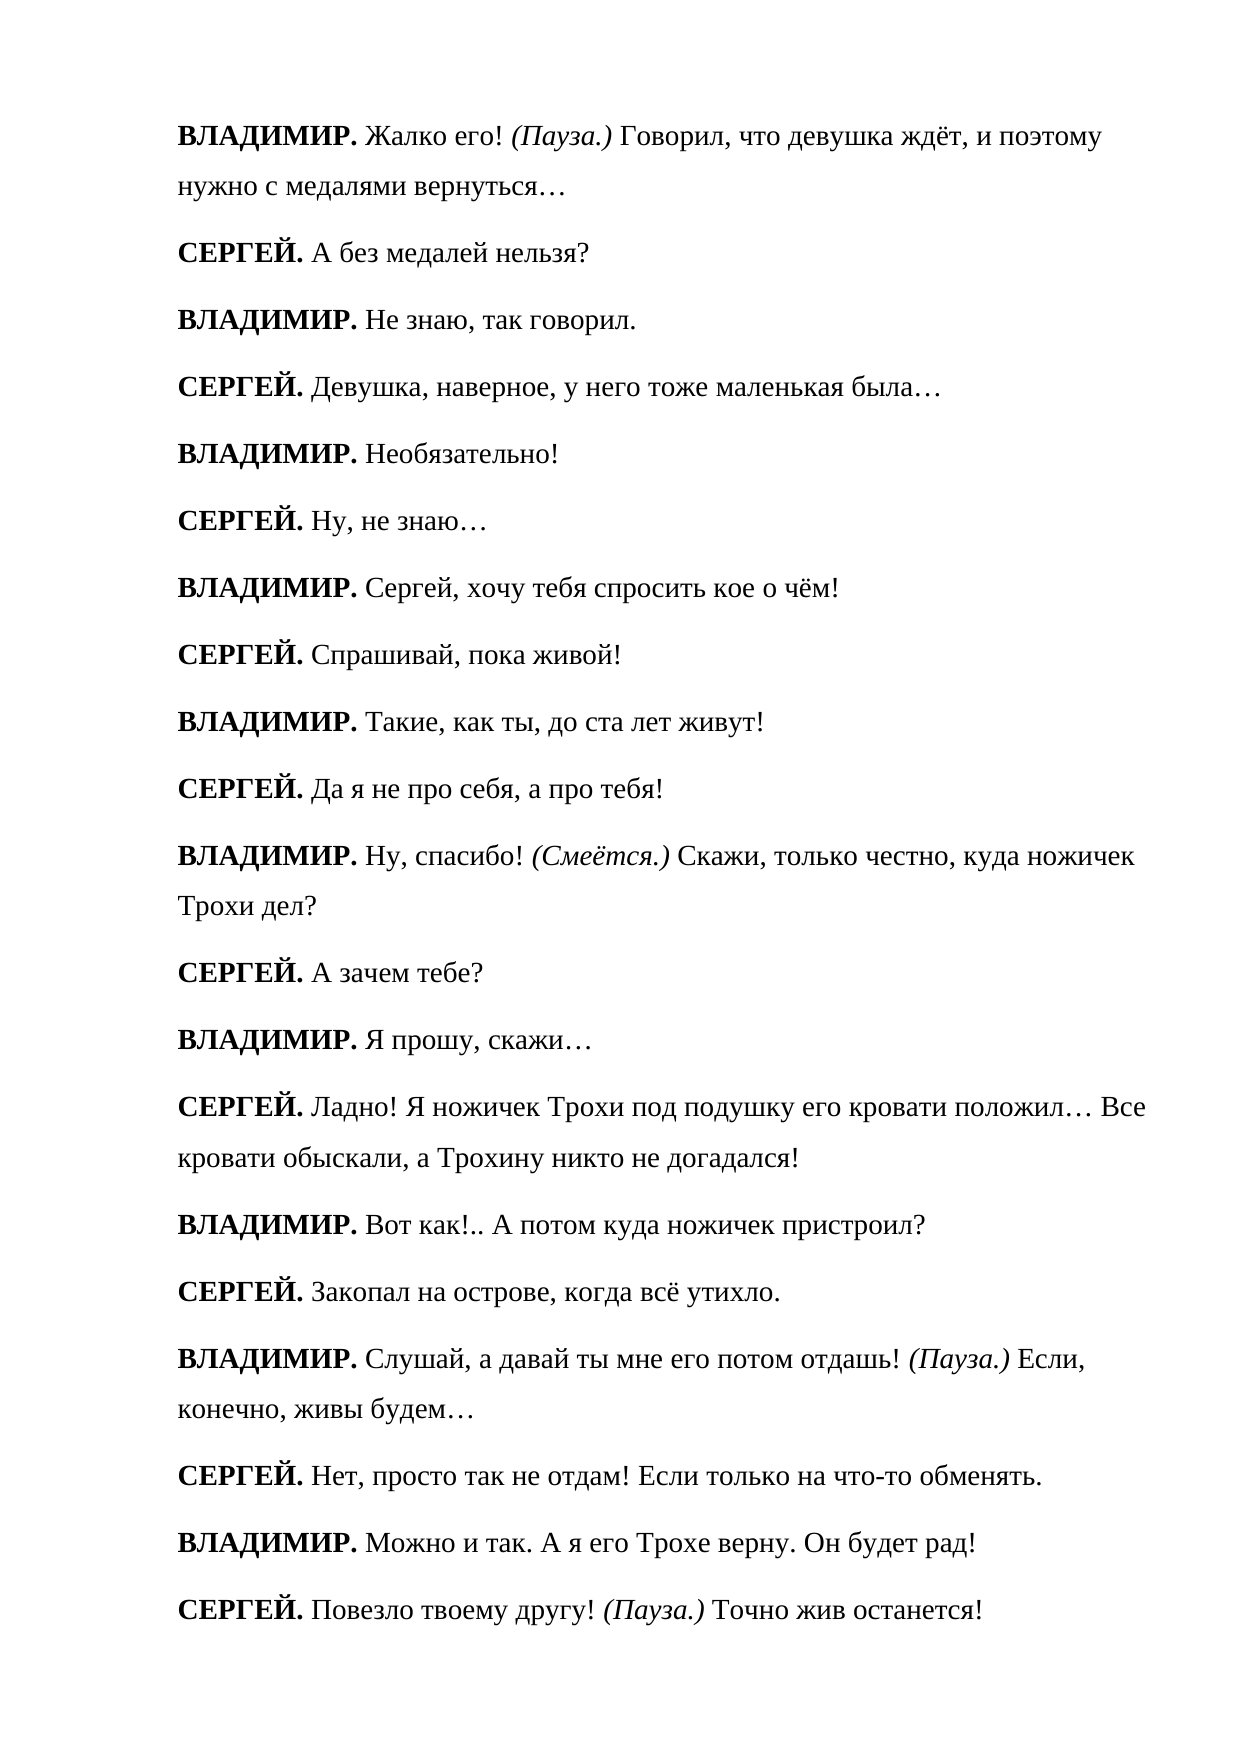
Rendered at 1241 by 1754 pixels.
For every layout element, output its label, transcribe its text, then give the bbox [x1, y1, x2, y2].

text СЕРГЕЙ. Да я не про себя, а про тебя! [177, 771, 1152, 805]
text ВЛАДИМИР. Необязательно! [177, 436, 1152, 470]
text СЕРГЕЙ. Девушка, наверное, у него тоже маленькая была… [177, 369, 1152, 403]
text ВЛАДИМИР. Такие, как ты, до ста лет живут! [177, 704, 1152, 738]
text ВЛАДИМИР. Можно и так. А я его Трохе верну. Он будет рад! [177, 1525, 1152, 1558]
text ВЛАДИМИР. Не знаю, так говорил. [177, 302, 1152, 336]
text СЕРГЕЙ. А без медалей нельзя? [177, 235, 1152, 269]
text СЕРГЕЙ. Повезло твоему другу! (Пауза.) Точно жив останется! [177, 1592, 1152, 1626]
text ВЛАДИМИР. Ну, спасибо! (Смеётся.) Скажи, только честно, куда ножичек Трохи дел? [177, 838, 1152, 922]
text ВЛАДИМИР. Слушай, а давай ты мне его потом отдашь! (Пауза.) Если, конечно, живы будем… [177, 1341, 1152, 1424]
text СЕРГЕЙ. Спрашивай, пока живой! [177, 637, 1152, 671]
text СЕРГЕЙ. Ну, не знаю… [177, 503, 1152, 537]
text ВЛАДИМИР. Сергей, хочу тебя спросить кое о чём! [177, 570, 1152, 604]
text СЕРГЕЙ. Закопал на острове, когда всё утихло. [177, 1274, 1152, 1307]
text ВЛАДИМИР. Я прошу, скажи… [177, 1022, 1152, 1056]
text СЕРГЕЙ. Ладно! Я ножичек Трохи под подушку его кровати положил… Все кровати обыскали, а Трохину никто не догадался! [177, 1089, 1152, 1173]
text ВЛАДИМИР. Жалко его! (Пауза.) Говорил, что девушка ждёт, и поэтому нужно с медалями вернуться… [177, 118, 1152, 202]
text СЕРГЕЙ. Нет, просто так не отдам! Если только на что-то обменять. [177, 1458, 1152, 1492]
text ВЛАДИМИР. Вот как!.. А потом куда ножичек пристроил? [177, 1207, 1152, 1240]
text СЕРГЕЙ. А зачем тебе? [177, 956, 1152, 989]
